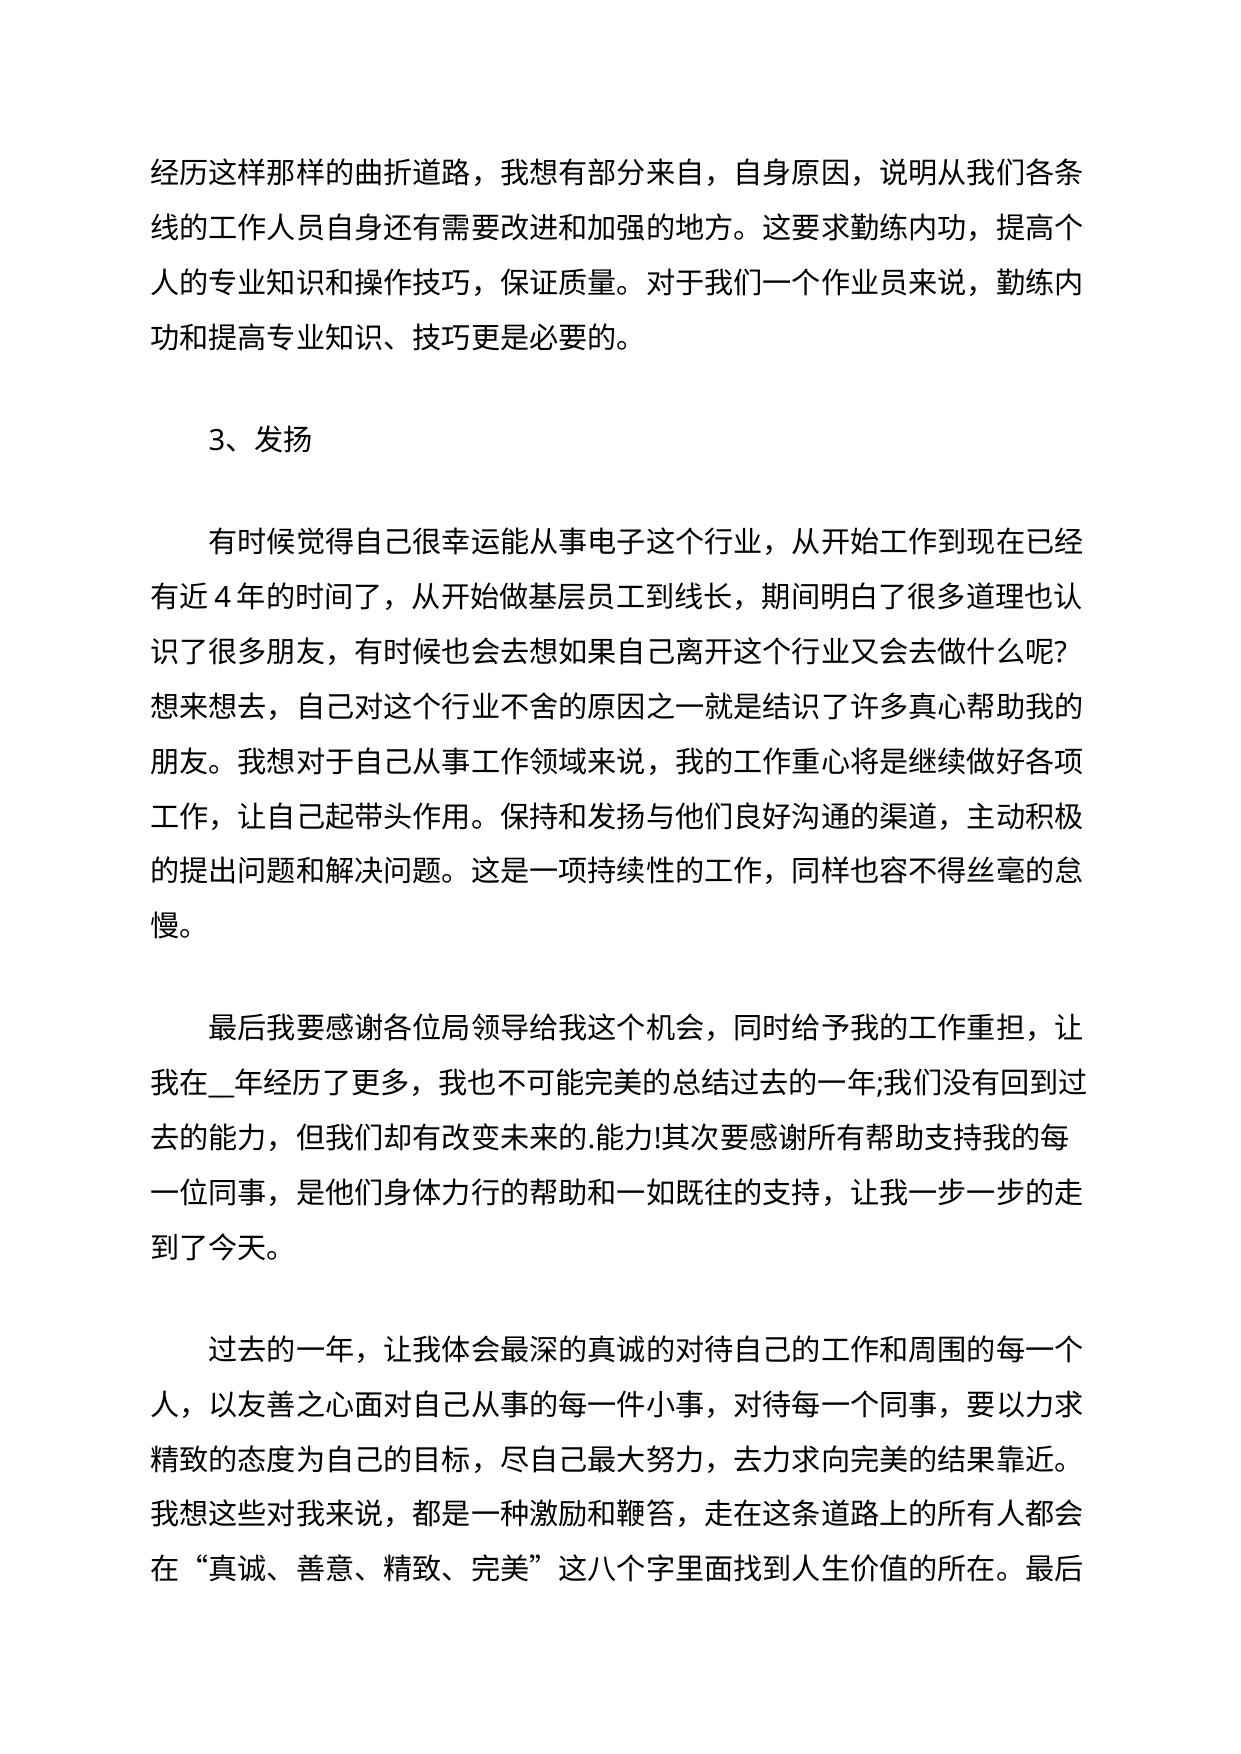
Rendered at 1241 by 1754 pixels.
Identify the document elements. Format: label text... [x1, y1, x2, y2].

text 3、发扬 [150, 416, 1090, 459]
text 有时候觉得自己很幸运能从事电子这个行业，从开始工作到现在已经有近4年的时间了，从开始做基层员工到线长，期间明白了很多道理也认识了很多朋友，有时候也会去想如果自己离开这个行业又会去做什么呢?想来想去，自己对这个行业不舍的原因之一就是结识了许多真心帮助我的朋友。我想对于自己从事工作领域来说，我的工作重心将是继续做好各项工作，让自己起带头作用。保持和发扬与他们良好沟通的渠道，主动积极的提出问题和解决问题。这是一项持续性的工作，同样也容不得丝毫的怠慢。 [150, 518, 1090, 945]
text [150, 150, 1090, 357]
text 最后我要感谢各位局领导给我这个机会，同时给予我的工作重担，让我在__年经历了更多，我也不可能完美的总结过去的一年;我们没有回到过去的能力，但我们却有改变未来的.能力!其次要感谢所有帮助支持我的每一位同事，是他们身体力行的帮助和一如既往的支持，让我一步一步的走到了今天。 [150, 1005, 1090, 1267]
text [150, 1326, 1090, 1588]
